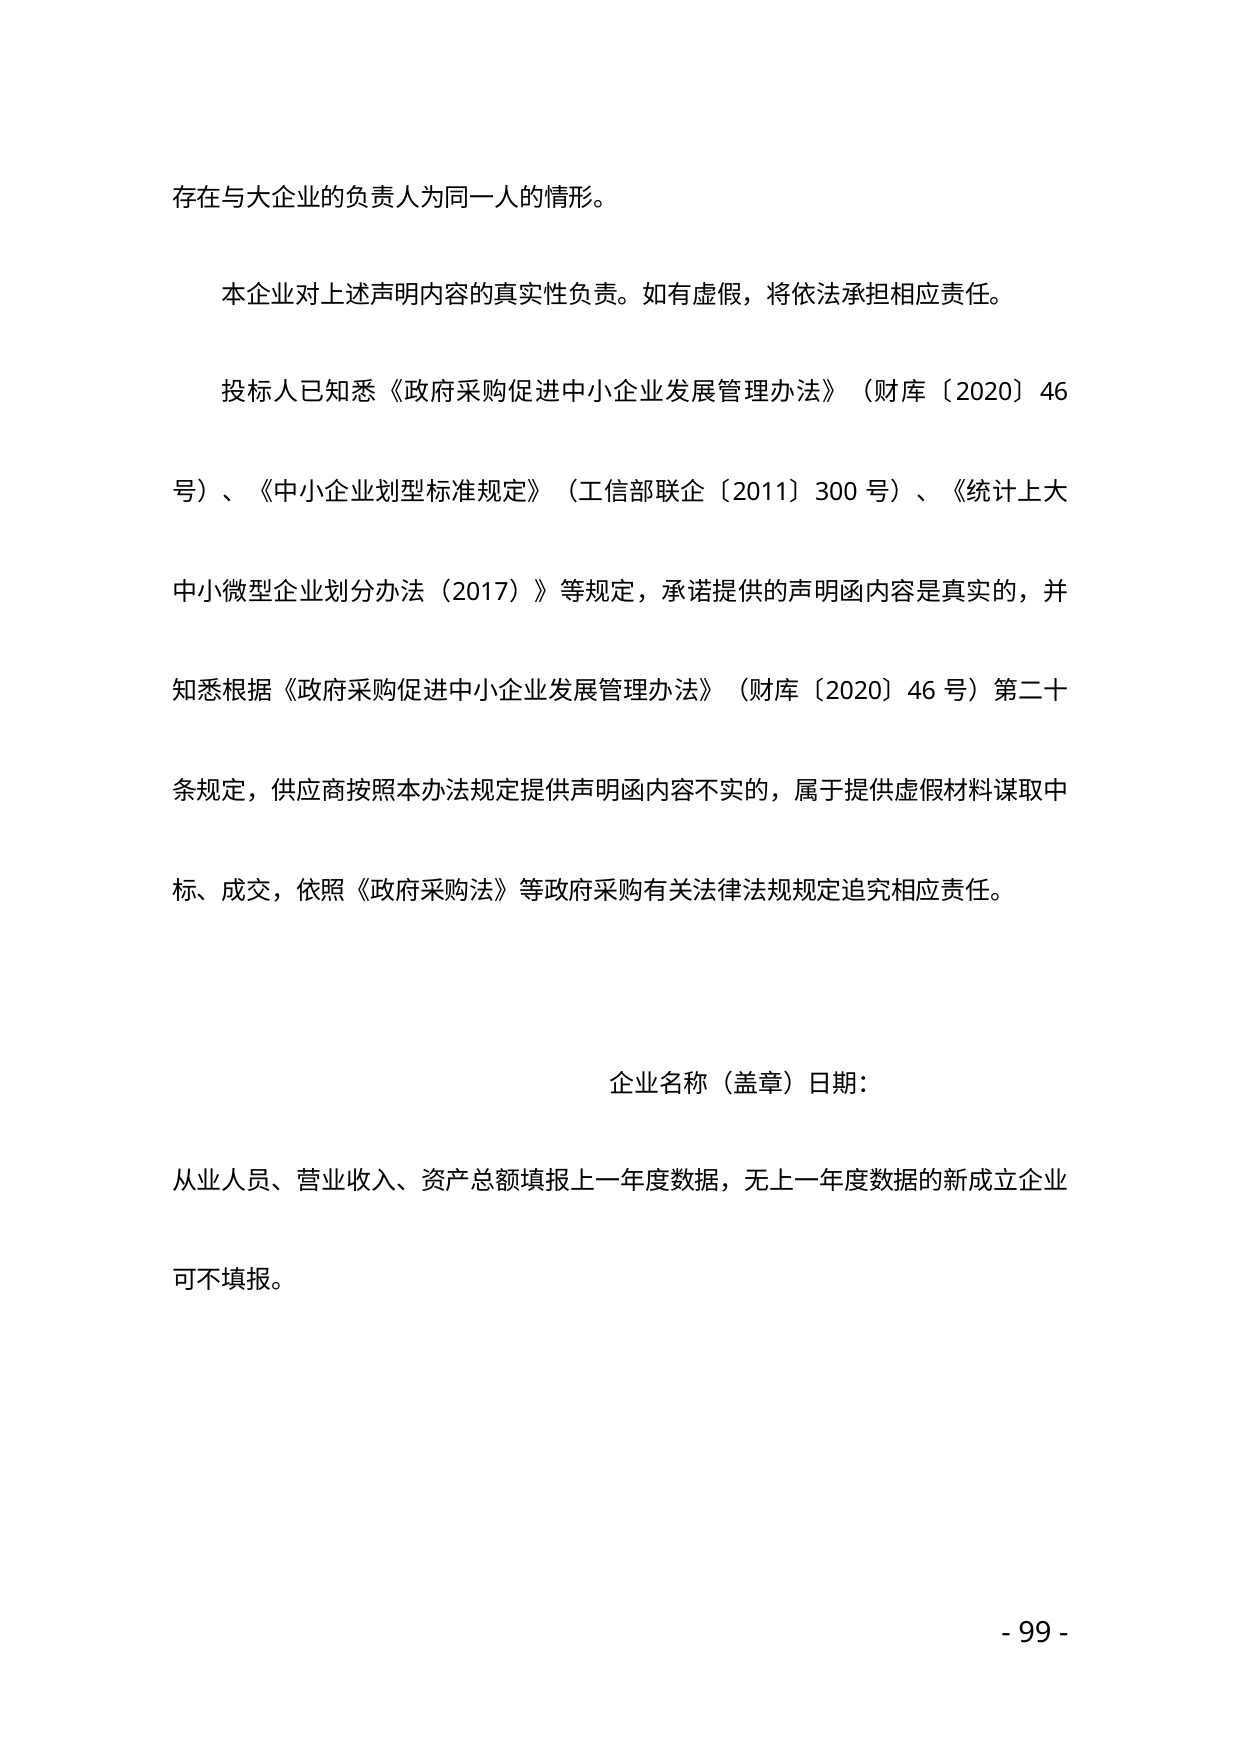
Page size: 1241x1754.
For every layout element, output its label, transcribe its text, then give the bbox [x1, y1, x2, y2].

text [172, 162, 1068, 229]
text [172, 1145, 1068, 1311]
text 企业名称（盖章）日期： [609, 1048, 1068, 1114]
text 投标人已知悉《政府采购促进中小企业发展管理办法》（财库〔2020〕46 号）、《中小企业划型标准规定》（工信部联企〔2011〕300 号）、《统计上大中小微型企业划分办法（2017）》等规定，承诺提供的声明函内容是真实的，并知悉根据《政府采购促进中小企业发展管理办法》（财库〔2020〕46 号）第二十条规定，供应商按照本办法规定提供声明函内容不实的，属于提供虚假材料谋取中标、成交，依照《政府采购法》等政府采购有关法律法规规定追究相应责任。 [172, 357, 1068, 922]
text 本企业对上述声明内容的真实性负责。如有虚假，将依法承担相应责任。 [172, 259, 1068, 326]
